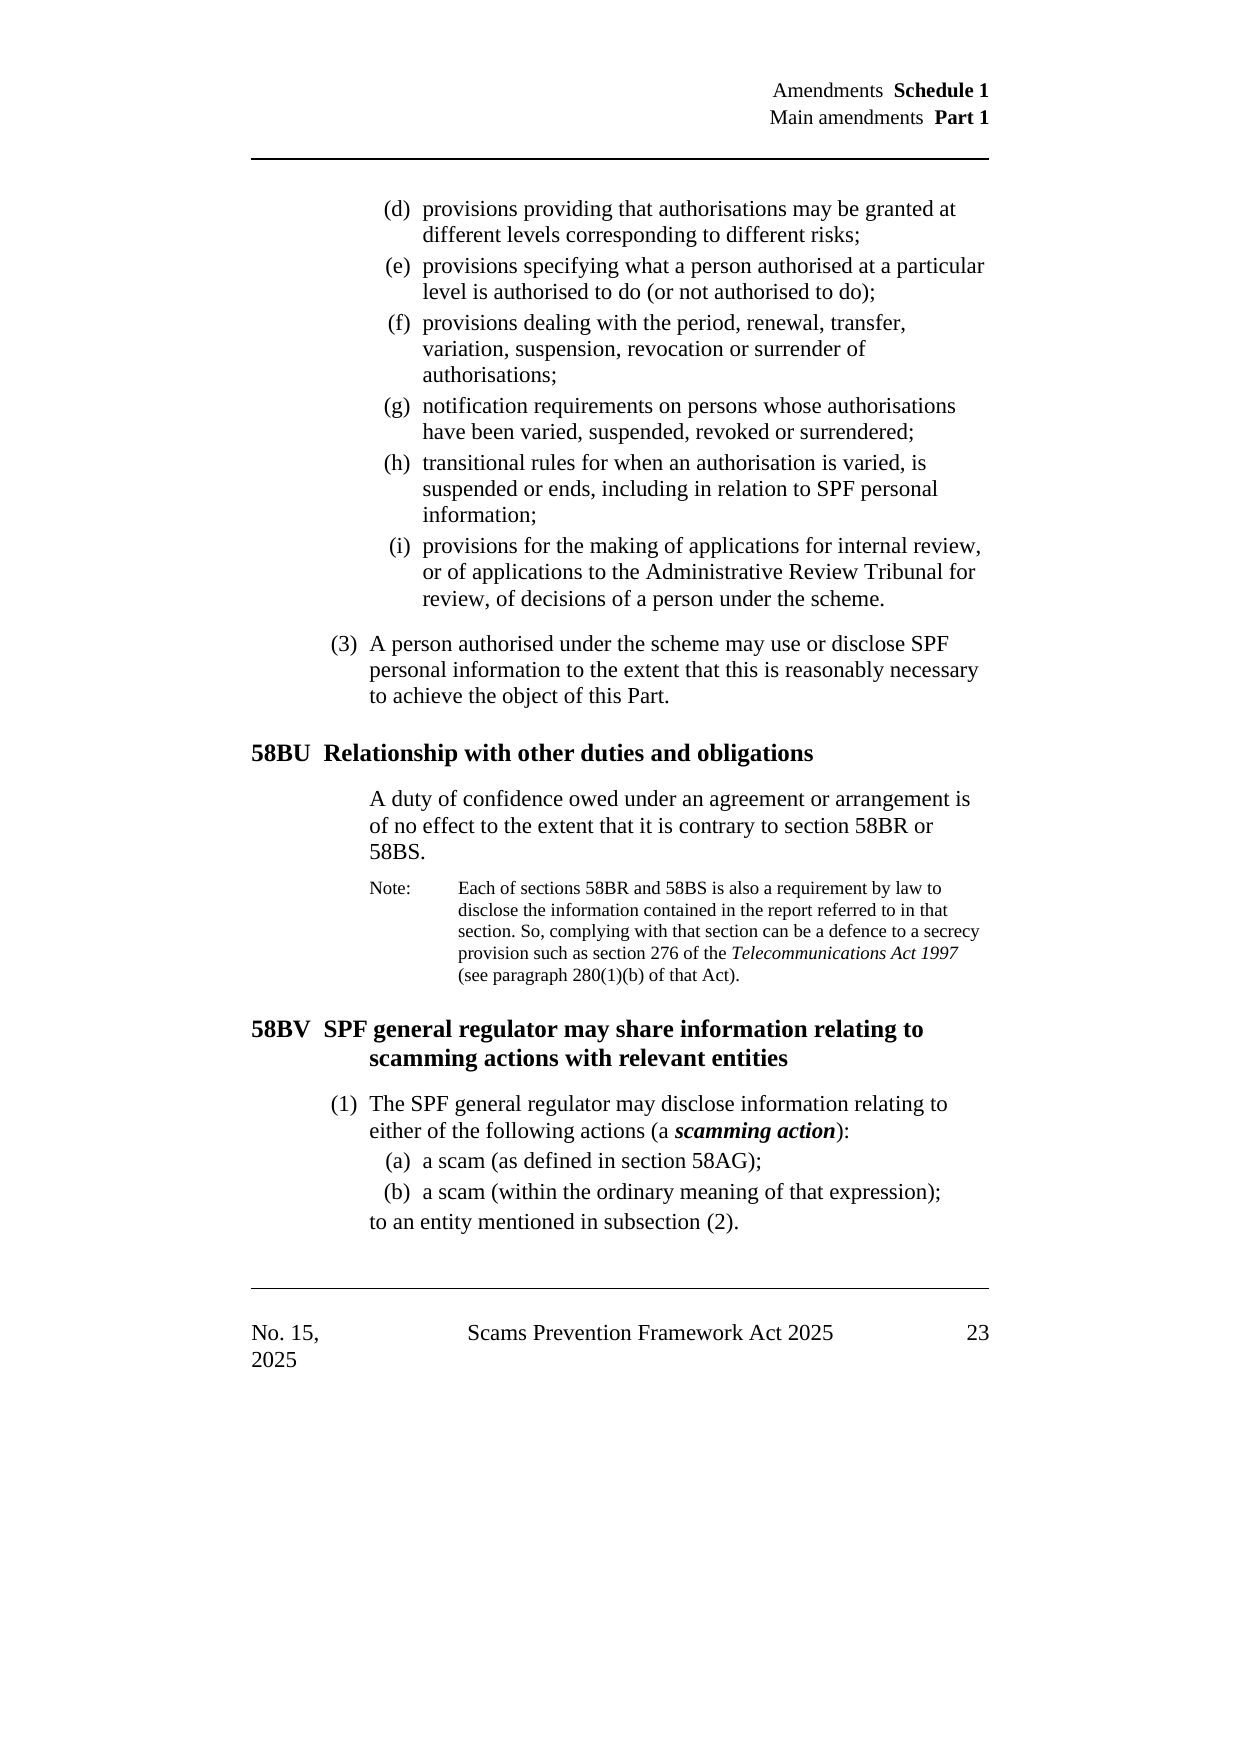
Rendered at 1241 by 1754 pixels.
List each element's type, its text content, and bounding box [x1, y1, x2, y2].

text 58BU Relationship with other duties and obligations [251, 738, 989, 767]
text (d) provisions providing that authorisations may be granted at different levels corresponding to different risks; [251, 195, 989, 248]
text (g) notification requirements on persons whose authorisations have been varied, suspended, revoked or surrendered; [251, 392, 989, 444]
text Note: Each of sections 58BR and 58BS is also a requirement by law to disclose the information contained in the report referred to in that section. So, complying with that section can be a defence to a secrecy provision such as section 276 of the Telecommunications Act 1997 (see paragraph 280(1)(b) of that Act). [369, 877, 989, 985]
text (1) The SPF general regulator may disclose information relating to either of the following actions (a scamming action): [251, 1091, 989, 1143]
text 58BV SPF general regulator may share information relating to scamming actions with relevant entities [251, 1014, 989, 1072]
text to an entity mentioned in subsection (2). [369, 1208, 989, 1235]
text (e) provisions specifying what a person authorised at a particular level is authorised to do (or not authorised to do); [251, 252, 989, 304]
text (b) a scam (within the ordinary meaning of that expression); [251, 1178, 989, 1204]
text (a) a scam (as defined in section 58AG); [251, 1147, 989, 1174]
text (i) provisions for the making of applications for internal review, or of applications to the Administrative Review Tribunal for review, of decisions of a person under the scheme. [251, 532, 989, 611]
text A duty of confidence owed under an agreement or arrangement is of no effect to the extent that it is contrary to section 58BR or 58BS. [251, 786, 989, 864]
text (3) A person authorised under the scheme may use or disclose SPF personal information to the extent that this is reasonably necessary to achieve the object of this Part. [251, 630, 989, 709]
text (h) transitional rules for when an authorisation is varied, is suspended or ends, including in relation to SPF personal information; [251, 449, 989, 528]
text (f) provisions dealing with the period, renewal, transfer, variation, suspension, revocation or surrender of authorisations; [251, 309, 989, 388]
